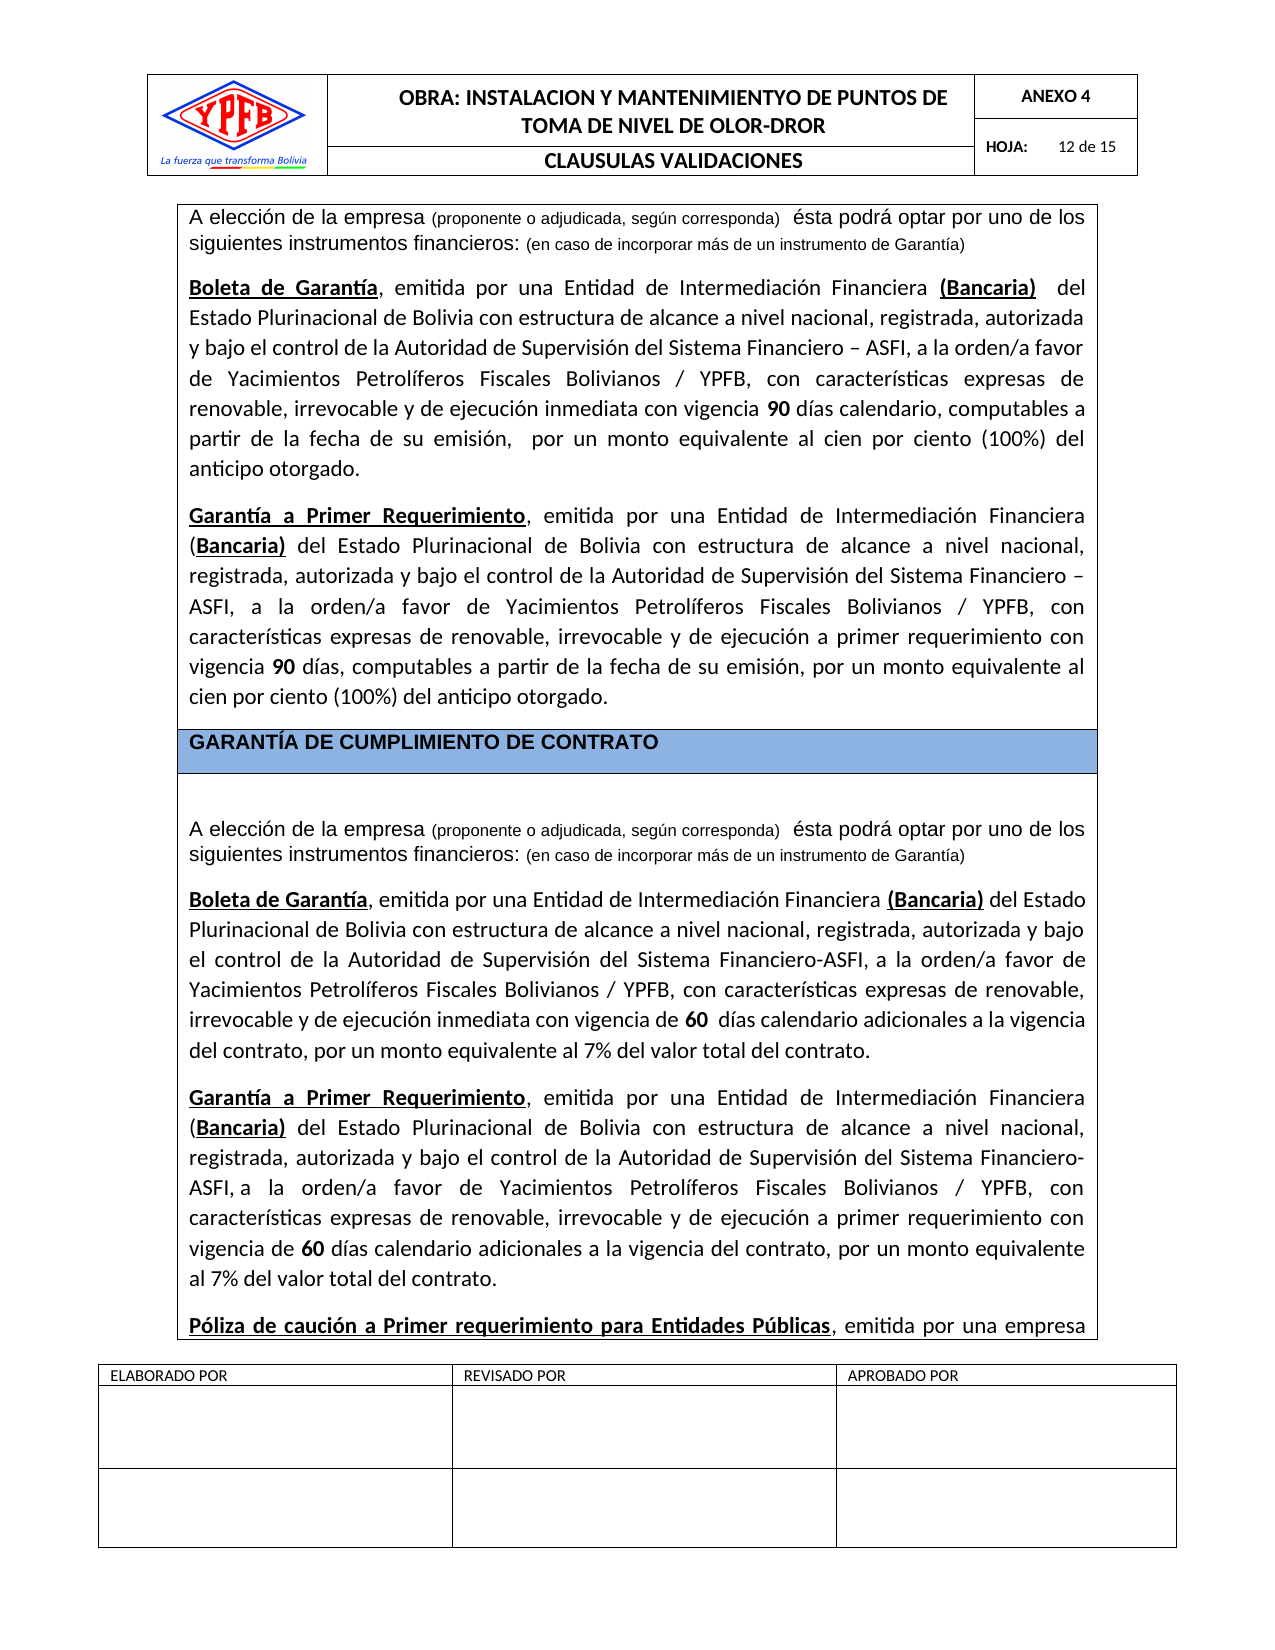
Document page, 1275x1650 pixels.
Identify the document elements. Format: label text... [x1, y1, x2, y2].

picture [158, 75, 308, 174]
table_cell GARANTÍA DE CUMPLIMIENTO DE CONTRATO [178, 730, 1097, 773]
